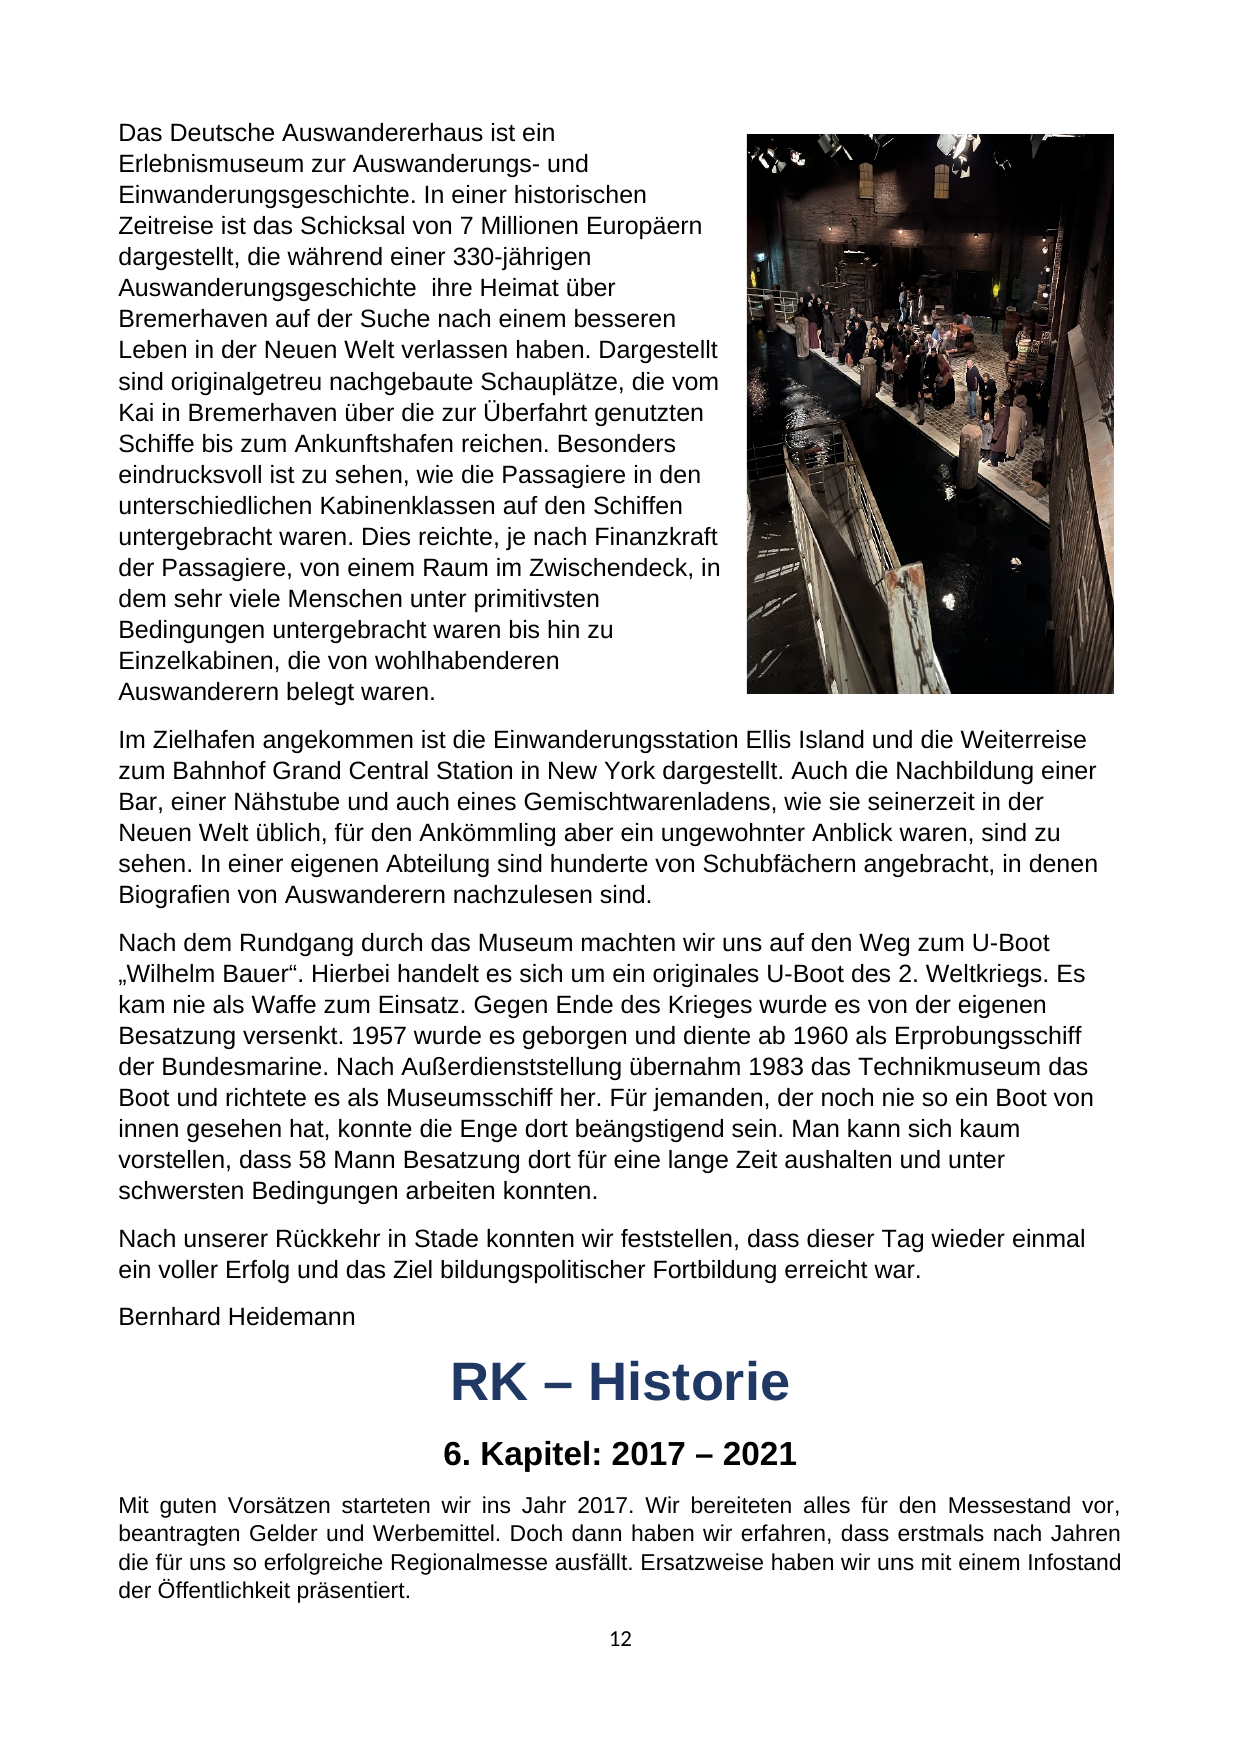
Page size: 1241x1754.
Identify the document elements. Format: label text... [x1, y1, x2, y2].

picture [746, 134, 1114, 694]
text Mit guten Vorsätzen starteten wir ins Jahr 2017. Wir bereiteten alles für den Messestand vor, beantragten Gelder und Werbemittel. Doch dann haben wir erfahren, dass erstmals nach Jahren die für uns so erfolgreiche Regionalmesse ausfällt. Ersatzweise haben wir uns mit einem Infostand der Öffentlichkeit präsentiert. [118, 1492, 1122, 1604]
text Im Zielhafen angekommen ist die Einwanderungsstation Ellis Island und die Weiterreise zum Bahnhof Grand Central Station in New York dargestellt. Auch die Nachbildung einer Bar, einer Nähstube und auch eines Gemischtwarenladens, wie sie seinerzeit in der Neuen Welt üblich, für den Ankömmling aber ein ungewohnter Anblick waren, sind zu sehen. In einer eigenen Abteilung sind hunderte von Schubfächern angebracht, in denen Biografien von Auswanderern nachzulesen sind. [118, 724, 1122, 908]
text 6. Kapitel: 2017 – 2021 [118, 1434, 1122, 1472]
text RK – Historie [118, 1350, 1122, 1412]
text Nach unserer Rückkehr in Stade konnten wir feststellen, dass dieser Tag wieder einmal ein voller Erfolg und das Ziel bildungspolitischer Fortbildung erreicht war. [118, 1223, 1122, 1283]
text Bernhard Heidemann [118, 1302, 1122, 1331]
text Nach dem Rundgang durch das Museum machten wir uns auf den Weg zum U-Boot „Wilhelm Bauer“. Hierbei handelt es sich um ein originales U-Boot des 2. Weltkriegs. Es kam nie als Waffe zum Einsatz. Gegen Ende des Krieges wurde es von der eigenen Besatzung versenkt. 1957 wurde es geborgen und diente ab 1960 als Erprobungsschiff der Bundesmarine. Nach Außerdienststellung übernahm 1983 das Technikmuseum das Boot und richtete es als Museumsschiff her. Für jemanden, der noch nie so ein Boot von innen gesehen hat, konnte die Enge dort beängstigend sein. Man kann sich kaum vorstellen, dass 58 Mann Besatzung dort für eine lange Zeit aushalten und unter schwersten Bedingungen arbeiten konnten. [118, 927, 1122, 1204]
